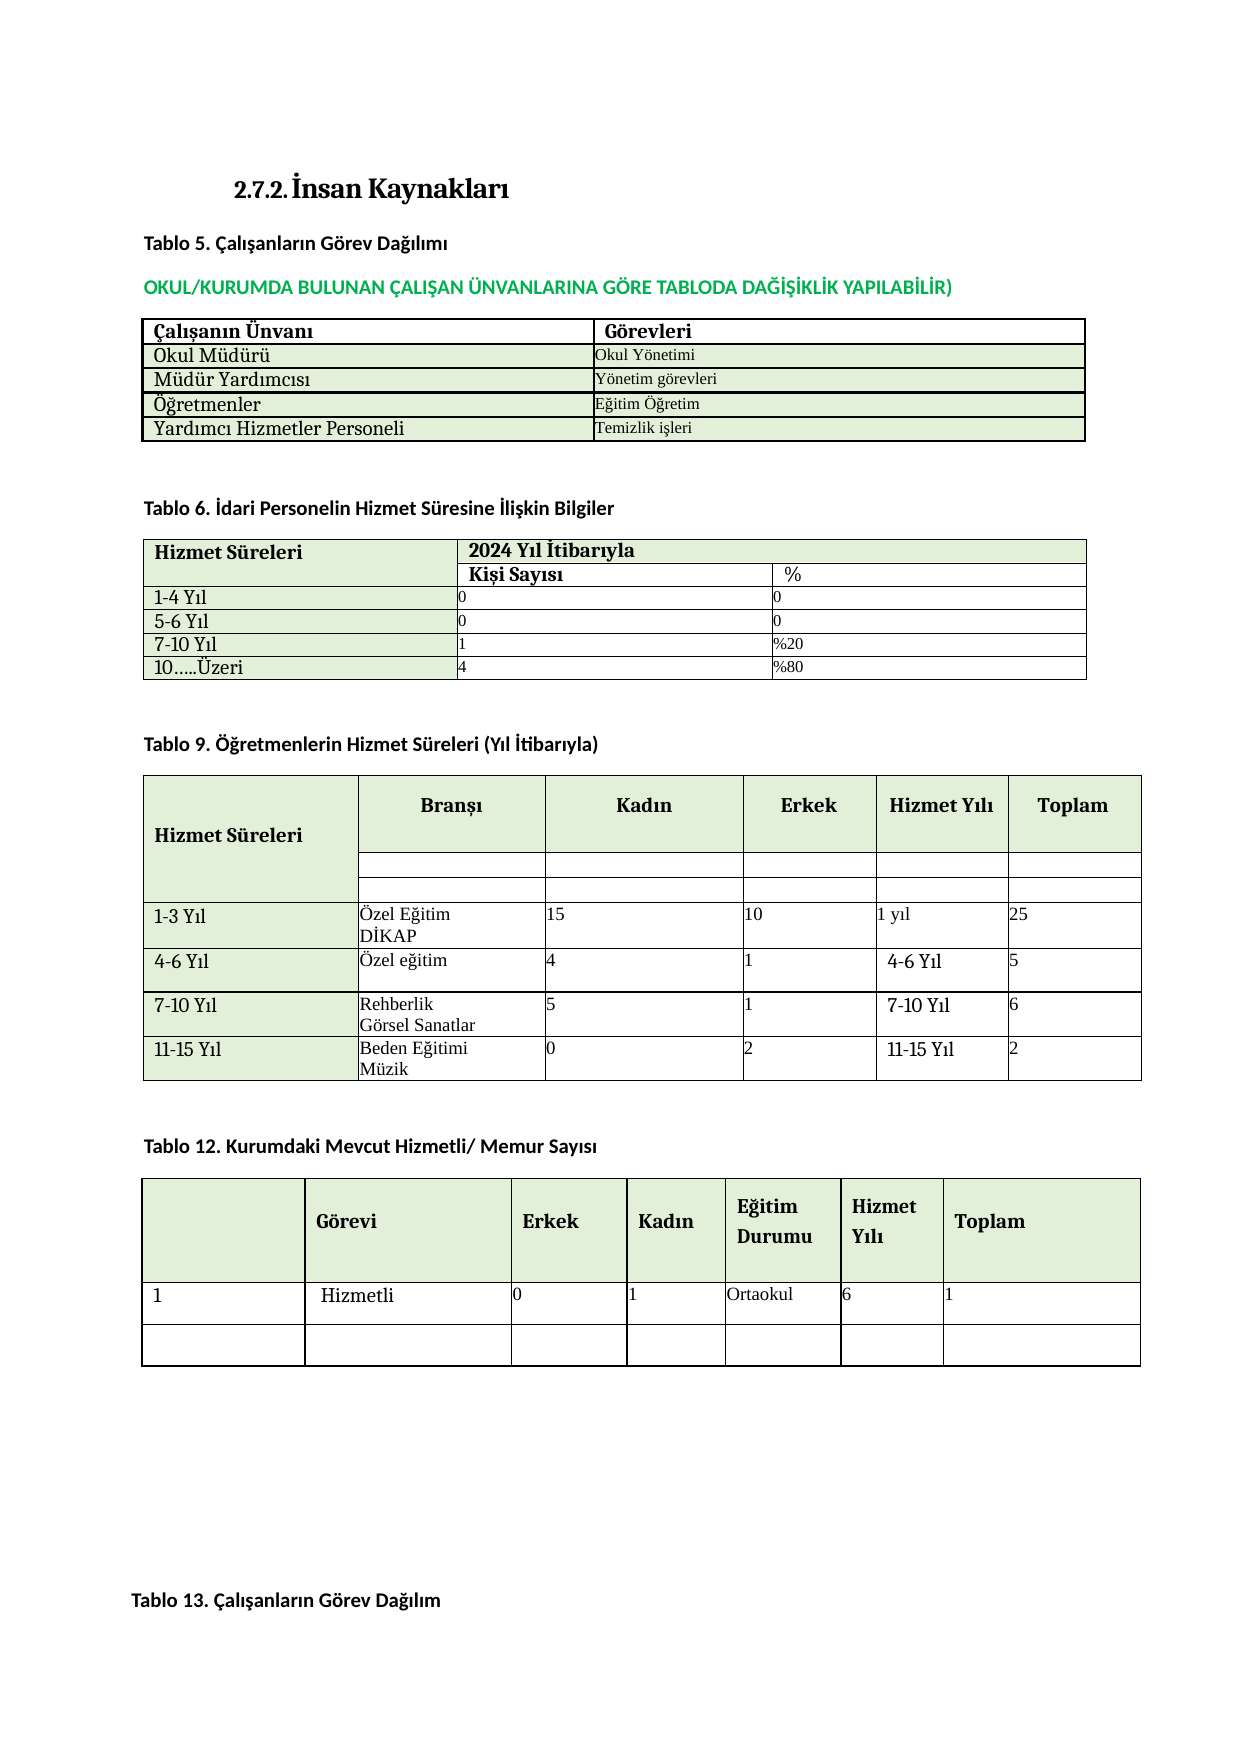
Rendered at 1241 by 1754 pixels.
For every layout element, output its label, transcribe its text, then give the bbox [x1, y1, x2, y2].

table_cell 5 [1009, 949, 1141, 991]
table_header Hizmet Yılı [877, 776, 1008, 852]
text Tablo 12. Kurumdaki Mevcut Hizmetli/ Memur Sayısı [143, 1133, 1109, 1159]
table_cell 4 [546, 949, 743, 991]
table_header Kadın [628, 1179, 725, 1282]
table_cell 0 [773, 610, 1086, 633]
table_cell [359, 853, 545, 877]
table_cell Özel Eğitim DİKAP [359, 903, 545, 948]
table_cell [512, 1325, 626, 1365]
table_cell 1 [143, 1283, 304, 1323]
table_cell 5-6 Yıl [144, 610, 457, 633]
table_header Görevleri [595, 320, 1084, 343]
table_cell [628, 1325, 725, 1365]
table_cell [744, 853, 876, 877]
table_cell 11-15 Yıl [877, 1037, 1008, 1080]
table_cell [546, 878, 743, 902]
table_header Toplam [1009, 776, 1141, 852]
text Tablo 9. Öğretmenlerin Hizmet Süreleri (Yıl İtibarıyla) [143, 731, 1109, 756]
table_cell 2 [1009, 1037, 1141, 1080]
table_cell 5 [546, 993, 743, 1036]
table_cell 6 [1009, 993, 1141, 1036]
text Tablo 5. Çalışanların Görev Dağılımı [143, 230, 1109, 256]
table_cell Temizlik işleri [595, 418, 1084, 440]
table_cell [143, 1325, 304, 1365]
table_cell Yönetim görevleri [595, 369, 1084, 391]
table_cell [726, 1325, 840, 1365]
table_cell 0 [546, 1037, 743, 1080]
table_cell [1009, 853, 1141, 877]
table_header Toplam [944, 1179, 1140, 1282]
table_cell %20 [773, 634, 1086, 656]
table_cell 7-10 Yıl [144, 634, 457, 656]
table_cell 1 [744, 949, 876, 991]
table_cell 4 [458, 657, 772, 679]
table_cell 4-6 Yıl [877, 949, 1008, 991]
table_cell 1 yıl [877, 903, 1008, 948]
table_header 2024 Yıl İtibarıyla [458, 540, 1086, 562]
table_header Branşı [359, 776, 545, 852]
table_cell [359, 878, 545, 902]
table_header Görevi [306, 1179, 511, 1282]
subtitle İnsan Kaynakları [234, 173, 1109, 206]
table_cell 4-6 Yıl [144, 949, 358, 991]
table_cell 0 [458, 587, 772, 609]
table_cell [842, 1325, 943, 1365]
table_cell Beden Eğitimi Müzik [359, 1037, 545, 1080]
table_cell 10 [744, 903, 876, 948]
table_cell Öğretmenler [144, 394, 593, 416]
table_header Hizmet Süreleri [144, 776, 358, 902]
table_header Erkek [512, 1179, 626, 1282]
table_cell [546, 853, 743, 877]
table_cell Müdür Yardımcısı [144, 369, 593, 391]
table_cell 7-10 Yıl [877, 993, 1008, 1036]
table_cell 25 [1009, 903, 1141, 948]
table_header Kadın [546, 776, 743, 852]
table_cell [944, 1325, 1140, 1365]
table_cell [877, 878, 1008, 902]
table_cell [306, 1325, 511, 1365]
table_cell 6 [842, 1283, 943, 1323]
table_cell Hizmetli [306, 1283, 511, 1323]
table_cell 10…..Üzeri [144, 657, 457, 679]
table_cell [744, 878, 876, 902]
table_cell 1-3 Yıl [144, 903, 358, 948]
table_cell Rehberlik Görsel Sanatlar [359, 993, 545, 1036]
table_header Hizmet Yılı [842, 1179, 943, 1282]
table_cell Kişi Sayısı [458, 564, 772, 586]
table_cell % [773, 564, 1086, 586]
text Tablo 6. İdari Personelin Hizmet Süresine İlişkin Bilgiler [143, 495, 1109, 520]
table_cell %80 [773, 657, 1086, 679]
table_cell 0 [458, 610, 772, 633]
table_cell [1009, 878, 1141, 902]
table_cell Ortaokul [726, 1283, 840, 1323]
table_header Eğitim Durumu [726, 1179, 840, 1282]
table_cell 15 [546, 903, 743, 948]
table_cell Okul Yönetimi [595, 345, 1084, 367]
table_cell Özel eğitim [359, 949, 545, 991]
table_cell 11-15 Yıl [144, 1037, 358, 1080]
table_cell 1 [458, 634, 772, 656]
text OKUL/KURUMDA BULUNAN ÇALIŞAN ÜNVANLARINA GÖRE TABLODA DAĞİŞİKLİK YAPILABİLİR) [143, 274, 1109, 299]
table_cell [877, 853, 1008, 877]
table_cell 2 [744, 1037, 876, 1080]
table_cell 1 [944, 1283, 1140, 1323]
table_header Erkek [744, 776, 876, 852]
table_cell 1-4 Yıl [144, 587, 457, 609]
table_cell 1 [744, 993, 876, 1036]
table_header Hizmet Süreleri [144, 540, 457, 586]
table_cell 0 [773, 587, 1086, 609]
table_cell Yardımcı Hizmetler Personeli [144, 418, 593, 440]
table_cell 0 [512, 1283, 626, 1323]
text Tablo 13. Çalışanların Görev Dağılım [131, 1587, 1109, 1612]
table_cell Eğitim Öğretim [595, 394, 1084, 416]
table_cell Okul Müdürü [144, 345, 593, 367]
table_header Çalışanın Ünvanı [144, 320, 593, 343]
table_cell 7-10 Yıl [144, 993, 358, 1036]
table_header [143, 1179, 304, 1282]
table_cell 1 [628, 1283, 725, 1323]
